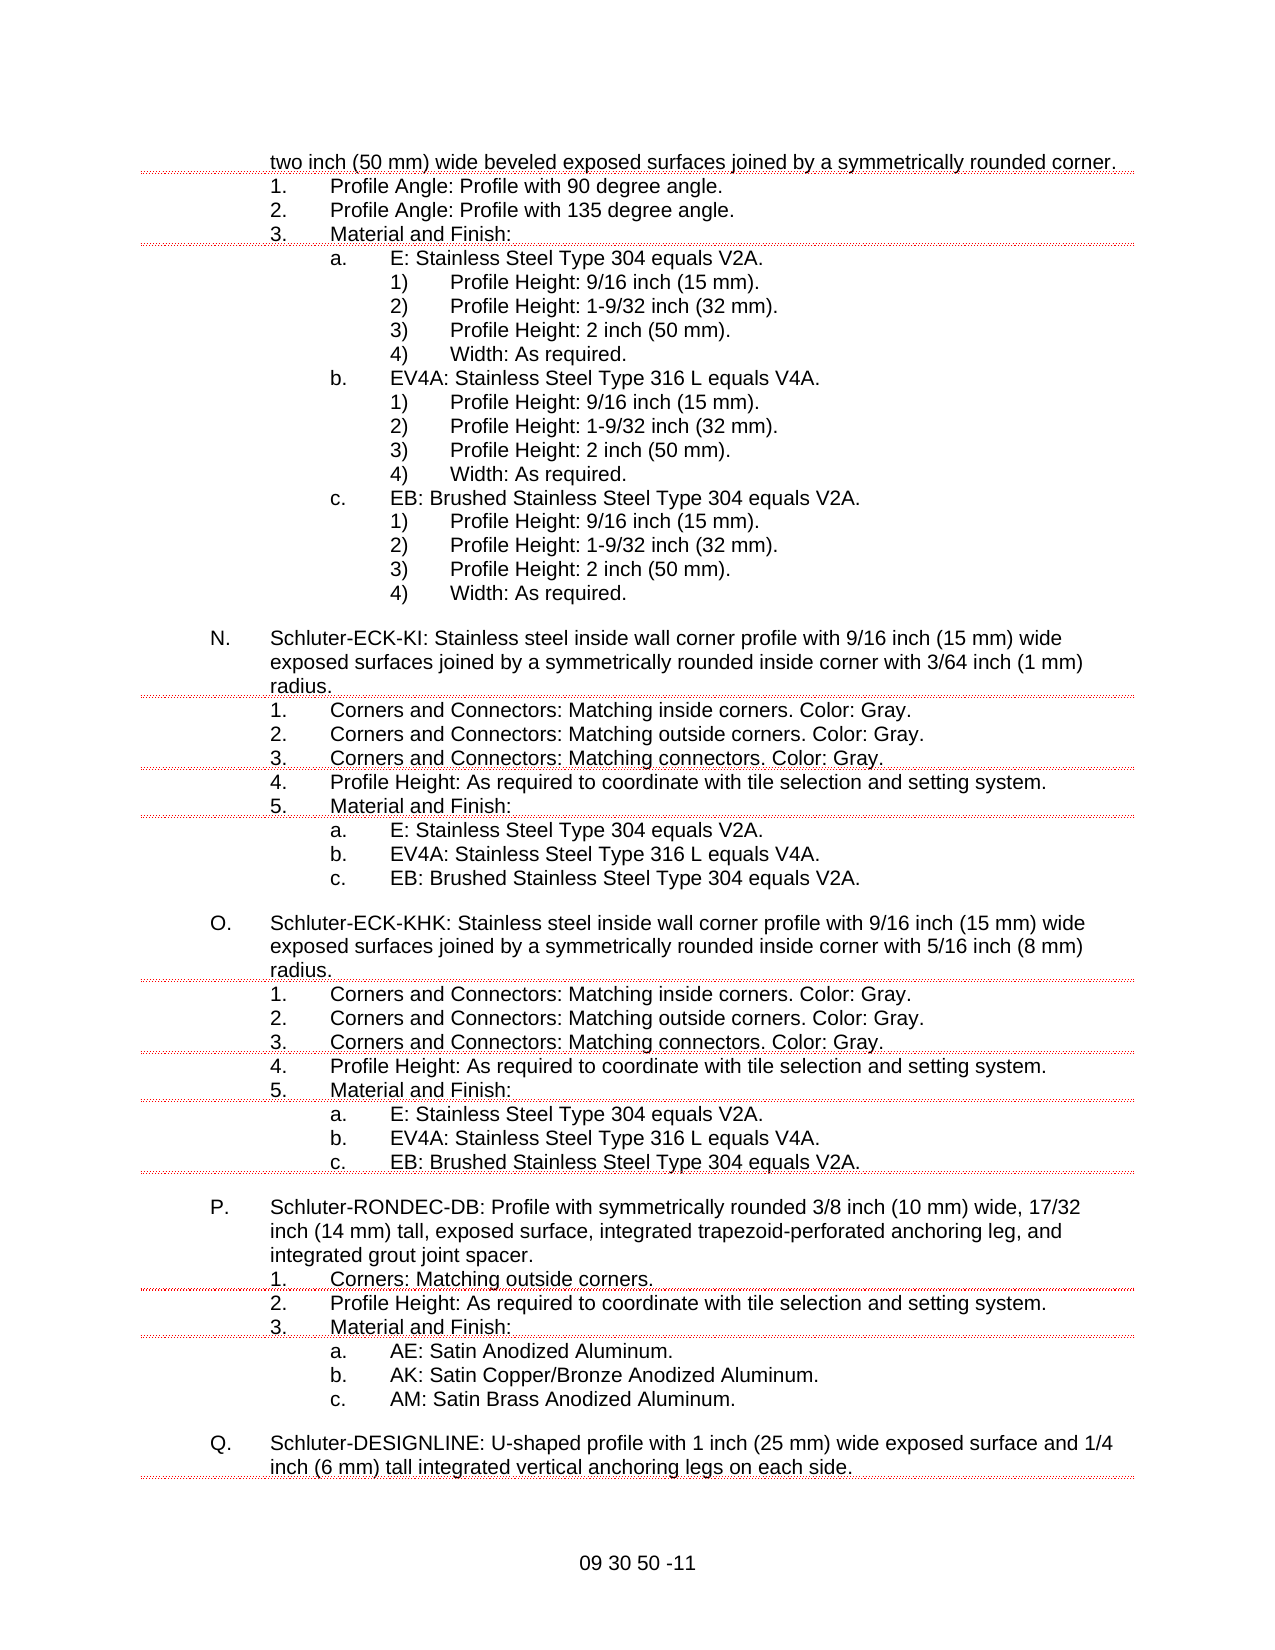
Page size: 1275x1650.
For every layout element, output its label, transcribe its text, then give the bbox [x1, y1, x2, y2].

list Material and Finish: [270, 1078, 1125, 1102]
list EV4A: Stainless Steel Type 316 L equals V4A. [330, 366, 1125, 389]
list Profile Angle: Profile with 90 degree angle. [270, 174, 1125, 198]
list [210, 150, 1125, 174]
list AM: Satin Brass Anodized Aluminum. [330, 1386, 1125, 1410]
list Profile Height: As required to coordinate with tile selection and setting system. [270, 1291, 1125, 1314]
list EB: Brushed Stainless Steel Type 304 equals V2A. [330, 1150, 1125, 1174]
list Profile Angle: Profile with 135 degree angle. [270, 198, 1125, 222]
list Schluter-ECK-KHK: Stainless steel inside wall corner profile with 9/16 inch (15 mm) wide exposed surfaces joined by a symmetrically rounded inside corner with 5/16 inch (8 mm) radius. [210, 910, 1125, 982]
list Profile Height: 1-9/32 inch (32 mm). [390, 413, 1125, 437]
list Schluter-RONDEC-DB: Profile with symmetrically rounded 3/8 inch (10 mm) wide, 17/32 inch (14 mm) tall, exposed surface, integrated trapezoid-perforated anchoring leg, and integrated grout joint spacer. [210, 1195, 1125, 1267]
list AE: Satin Anodized Aluminum. [330, 1338, 1125, 1362]
list Profile Height: 2 inch (50 mm). [390, 318, 1125, 342]
list Corners and Connectors: Matching connectors. Color: Gray. [270, 1030, 1125, 1054]
list Profile Height: 2 inch (50 mm). [390, 437, 1125, 461]
list AK: Satin Copper/Bronze Anodized Aluminum. [330, 1362, 1125, 1386]
list Material and Finish: [270, 794, 1125, 818]
list EV4A: Stainless Steel Type 316 L equals V4A. [330, 842, 1125, 866]
list Material and Finish: [270, 1314, 1125, 1338]
list Material and Finish: [270, 222, 1125, 246]
list EB: Brushed Stainless Steel Type 304 equals V2A. [330, 866, 1125, 889]
list Width: As required. [390, 342, 1125, 366]
list Profile Height: As required to coordinate with tile selection and setting system. [270, 770, 1125, 794]
list Profile Height: 9/16 inch (15 mm). [390, 509, 1125, 533]
list E: Stainless Steel Type 304 equals V2A. [330, 1102, 1125, 1126]
list Profile Height: 9/16 inch (15 mm). [390, 270, 1125, 294]
list Profile Height: 2 inch (50 mm). [390, 557, 1125, 581]
list Corners and Connectors: Matching inside corners. Color: Gray. [270, 698, 1125, 722]
list Schluter-DESIGNLINE: U-shaped profile with 1 inch (25 mm) wide exposed surface and 1/4 inch (6 mm) tall integrated vertical anchoring legs on each side. [210, 1431, 1125, 1479]
list Schluter-ECK-KI: Stainless steel inside wall corner profile with 9/16 inch (15 mm) wide exposed surfaces joined by a symmetrically rounded inside corner with 3/64 inch (1 mm) radius. [210, 626, 1125, 698]
list Width: As required. [390, 581, 1125, 605]
list E: Stainless Steel Type 304 equals V2A. [330, 246, 1125, 270]
list Corners and Connectors: Matching outside corners. Color: Gray. [270, 722, 1125, 746]
list Profile Height: 1-9/32 inch (32 mm). [390, 533, 1125, 557]
list Corners and Connectors: Matching outside corners. Color: Gray. [270, 1006, 1125, 1030]
list EV4A: Stainless Steel Type 316 L equals V4A. [330, 1126, 1125, 1150]
list Corners and Connectors: Matching inside corners. Color: Gray. [270, 982, 1125, 1006]
list EB: Brushed Stainless Steel Type 304 equals V2A. [330, 485, 1125, 509]
list Corners and Connectors: Matching connectors. Color: Gray. [270, 746, 1125, 770]
list E: Stainless Steel Type 304 equals V2A. [330, 818, 1125, 842]
list Profile Height: As required to coordinate with tile selection and setting system. [270, 1054, 1125, 1078]
list Width: As required. [390, 461, 1125, 485]
list Profile Height: 1-9/32 inch (32 mm). [390, 294, 1125, 318]
list Corners: Matching outside corners. [270, 1267, 1125, 1291]
list Profile Height: 9/16 inch (15 mm). [390, 389, 1125, 413]
